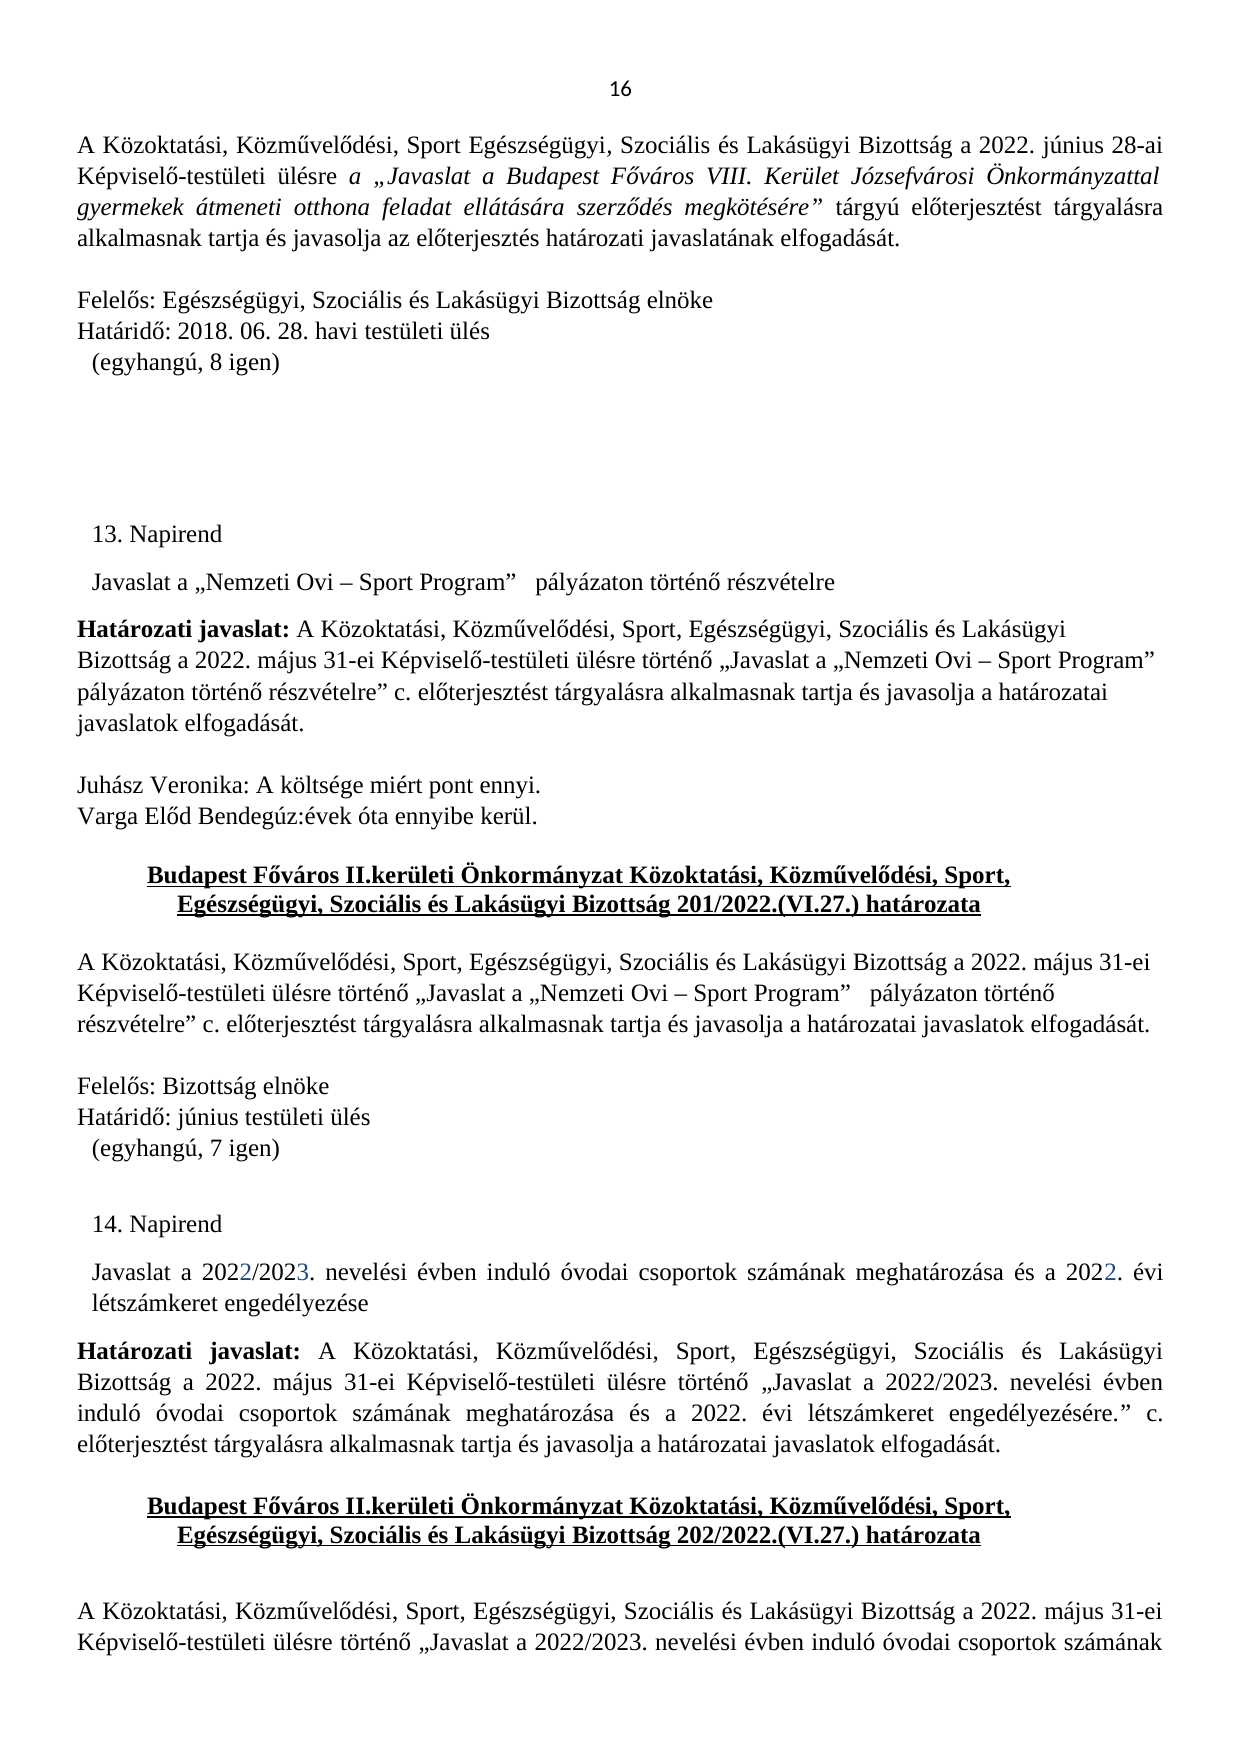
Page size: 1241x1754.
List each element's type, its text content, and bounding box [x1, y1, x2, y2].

text Varga Előd Bendegúz:évek óta ennyibe kerül. [77, 801, 1163, 829]
text Javaslat a 2022/2023. nevelési évben induló óvodai csoportok számának meghatározása és a 2022. évi létszámkeret engedélyezése [92, 1257, 1163, 1317]
list (egyhangú, 7 igen) [92, 1133, 1163, 1162]
text Határidő: június testületi ülés [77, 1102, 1163, 1131]
text Budapest Főváros II.kerületi Önkormányzat Közoktatási, Közművelődési, Sport, Egészségügyi, Szociális és Lakásügyi Bizottság 202/2022.(VI.27.) határozata [77, 1491, 1081, 1549]
text Felelős: Egészségügyi, Szociális és Lakásügyi Bizottság elnöke [77, 285, 1156, 314]
text Határozati javaslat: A Közoktatási, Közművelődési, Sport, Egészségügyi, Szociális és Lakásügyi Bizottság a 2022. május 31-ei Képviselő-testületi ülésre történő „Javaslat a 2022/2023. nevelési évben induló óvodai csoportok számának meghatározása és a 2022. évi létszámkeret engedélyezésére.” c. előterjesztést tárgyalásra alkalmasnak tartja és javasolja a határozatai javaslatok elfogadását. [77, 1336, 1163, 1458]
text Felelős: Bizottság elnöke [77, 1071, 1156, 1100]
list (egyhangú, 8 igen) [92, 347, 1163, 376]
text 13. Napirend [92, 519, 1163, 548]
text Javaslat a „Nemzeti Ovi – Sport Program” pályázaton történő részvételre [92, 567, 1163, 596]
text 14. Napirend [92, 1209, 1163, 1238]
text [77, 1596, 1163, 1656]
text Határozati javaslat: A Közoktatási, Közművelődési, Sport, Egészségügyi, Szociális és Lakásügyi Bizottság a 2022. május 31-ei Képviselő-testületi ülésre történő „Javaslat a „Nemzeti Ovi – Sport Program” pályázaton történő részvételre” c. előterjesztést tárgyalásra alkalmasnak tartja és javasolja a határozatai javaslatok elfogadását. [77, 614, 1163, 736]
text Juhász Veronika: A költsége miért pont ennyi. [77, 770, 1163, 798]
text A Közoktatási, Közművelődési, Sport Egészségügyi, Szociális és Lakásügyi Bizottság a 2022. június 28-ai Képviselő-testületi ülésre a „Javaslat a Budapest Főváros VIII. Kerület Józsefvárosi Önkormányzattal gyermekek átmeneti otthona feladat ellátására szerződés megkötésére” tárgyú előterjesztést tárgyalásra alkalmasnak tartja és javasolja az előterjesztés határozati javaslatának elfogadását. [77, 130, 1163, 252]
text A Közoktatási, Közművelődési, Sport, Egészségügyi, Szociális és Lakásügyi Bizottság a 2022. május 31-ei Képviselő-testületi ülésre történő „Javaslat a „Nemzeti Ovi – Sport Program” pályázaton történő részvételre” c. előterjesztést tárgyalásra alkalmasnak tartja és javasolja a határozatai javaslatok elfogadását. [77, 947, 1163, 1038]
text Budapest Főváros II.kerületi Önkormányzat Közoktatási, Közművelődési, Sport, Egészségügyi, Szociális és Lakásügyi Bizottság 201/2022.(VI.27.) határozata [77, 861, 1081, 918]
text Határidő: 2018. 06. 28. havi testületi ülés [77, 316, 1163, 345]
